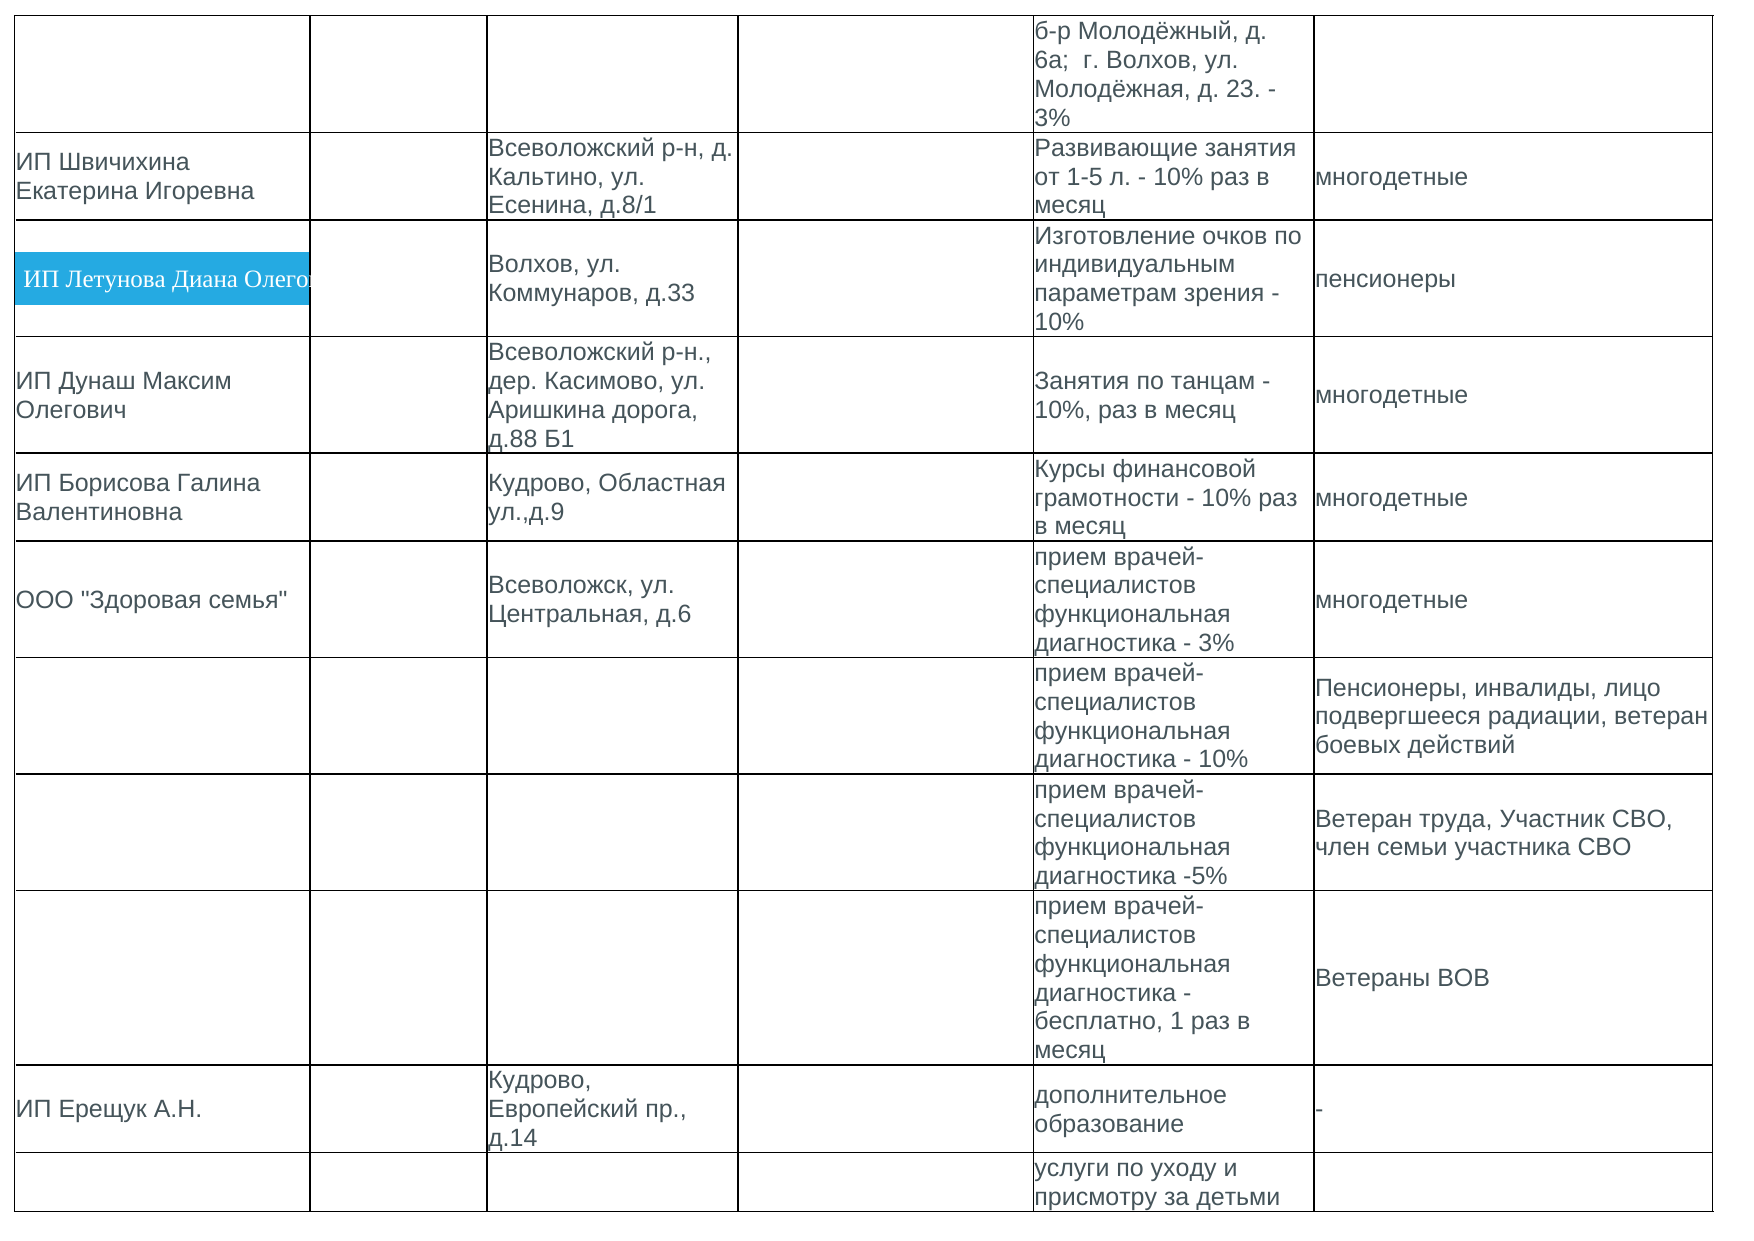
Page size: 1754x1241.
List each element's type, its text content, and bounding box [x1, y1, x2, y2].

table_cell многодетные [1315, 133, 1712, 219]
table_cell [739, 775, 1033, 890]
table_cell Развивающие занятия от 1-5 л. - 10% раз в месяц [1034, 133, 1313, 219]
table_cell Всеволожск, ул. Центральная, д.6 [488, 542, 737, 657]
table_cell Всеволожский р-н., дер. Касимово, ул. Аришкина дорога, д.88 Б1 [488, 337, 737, 452]
table_cell [739, 891, 1033, 1064]
table_cell [15, 658, 309, 773]
table_cell ИП Ерещук А.Н. [15, 1065, 309, 1152]
table_cell Пенсионеры, инвалиды, лицо подвергшееся радиации, ветеран боевых действий [1315, 658, 1712, 773]
table_cell [488, 891, 737, 1064]
table_cell [739, 221, 1033, 336]
table_cell Волхов, ул. Коммунаров, д.33 [488, 221, 737, 336]
table_cell услуги по уходу и присмотру за детьми [1034, 1153, 1313, 1211]
table_cell [15, 774, 309, 890]
table_cell - [1315, 1066, 1712, 1152]
table_cell Курсы финансовой грамотности - 10% раз в месяц [1034, 454, 1313, 540]
table_cell [739, 1153, 1033, 1211]
table_cell ИП Дунаш Максим Олегович [15, 337, 309, 452]
table_cell многодетные [1315, 337, 1712, 452]
table_cell [311, 133, 486, 219]
table_cell [311, 775, 486, 890]
table_cell [311, 454, 486, 540]
table_cell [15, 891, 309, 1064]
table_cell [1034, 16, 1313, 131]
table_cell [311, 221, 486, 336]
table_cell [1315, 16, 1712, 131]
table_cell дополнительное образование [1034, 1066, 1313, 1152]
table_cell прием врачей-специалистов функциональная диагностика - 3% [1034, 542, 1313, 657]
table_cell Всеволожский р-н, д. Кальтино, ул. Есенина, д.8/1 [488, 133, 737, 219]
table_cell Ветераны ВОВ [1315, 891, 1712, 1064]
table_cell ООО "Здоровая семья" [15, 541, 309, 657]
table_cell [488, 1153, 737, 1211]
table_cell [739, 337, 1033, 452]
table_cell ИП Борисова Галина Валентиновна [15, 453, 309, 540]
table_cell прием врачей-специалистов функциональная диагностика - 10% [1034, 658, 1313, 773]
table_cell [739, 16, 1033, 131]
table_cell [311, 337, 486, 452]
table_cell [488, 775, 737, 890]
table_cell [1315, 1153, 1712, 1211]
table_cell [15, 1153, 309, 1211]
table_cell Кудрово, Областная ул.,д.9 [488, 454, 737, 540]
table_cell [488, 16, 737, 131]
table_cell прием врачей-специалистов функциональная диагностика -5% [1034, 775, 1313, 890]
table_cell [311, 658, 486, 773]
table_cell [739, 133, 1033, 219]
table_cell [15, 220, 309, 252]
table_cell многодетные [1315, 542, 1712, 657]
table_cell [15, 305, 309, 336]
table_cell [739, 542, 1033, 657]
table_cell [311, 891, 486, 1064]
table_cell прием врачей-специалистов функциональная диагностика - бесплатно, 1 раз в месяц [1034, 891, 1313, 1064]
table_cell [739, 658, 1033, 773]
table_cell [311, 16, 486, 131]
table_cell [311, 542, 486, 657]
table_cell [311, 1066, 486, 1152]
table_cell пенсионеры [1315, 221, 1712, 336]
table_cell Изготовление очков по индивидуальным параметрам зрения - 10% [1034, 221, 1313, 336]
table_cell многодетные [1315, 454, 1712, 540]
table_cell [488, 658, 737, 773]
table_cell Ветеран труда, Участник СВО, член семьи участника СВО [1315, 775, 1712, 890]
table_cell [739, 1066, 1033, 1152]
table_cell Кудрово, Европейский пр., д.14 [488, 1066, 737, 1152]
table_cell [311, 1153, 486, 1211]
table_cell ИП Швичихина Екатерина Игоревна [15, 133, 309, 219]
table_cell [15, 16, 309, 131]
table_cell Занятия по танцам - 10%, раз в месяц [1034, 337, 1313, 452]
table_cell [739, 454, 1033, 540]
